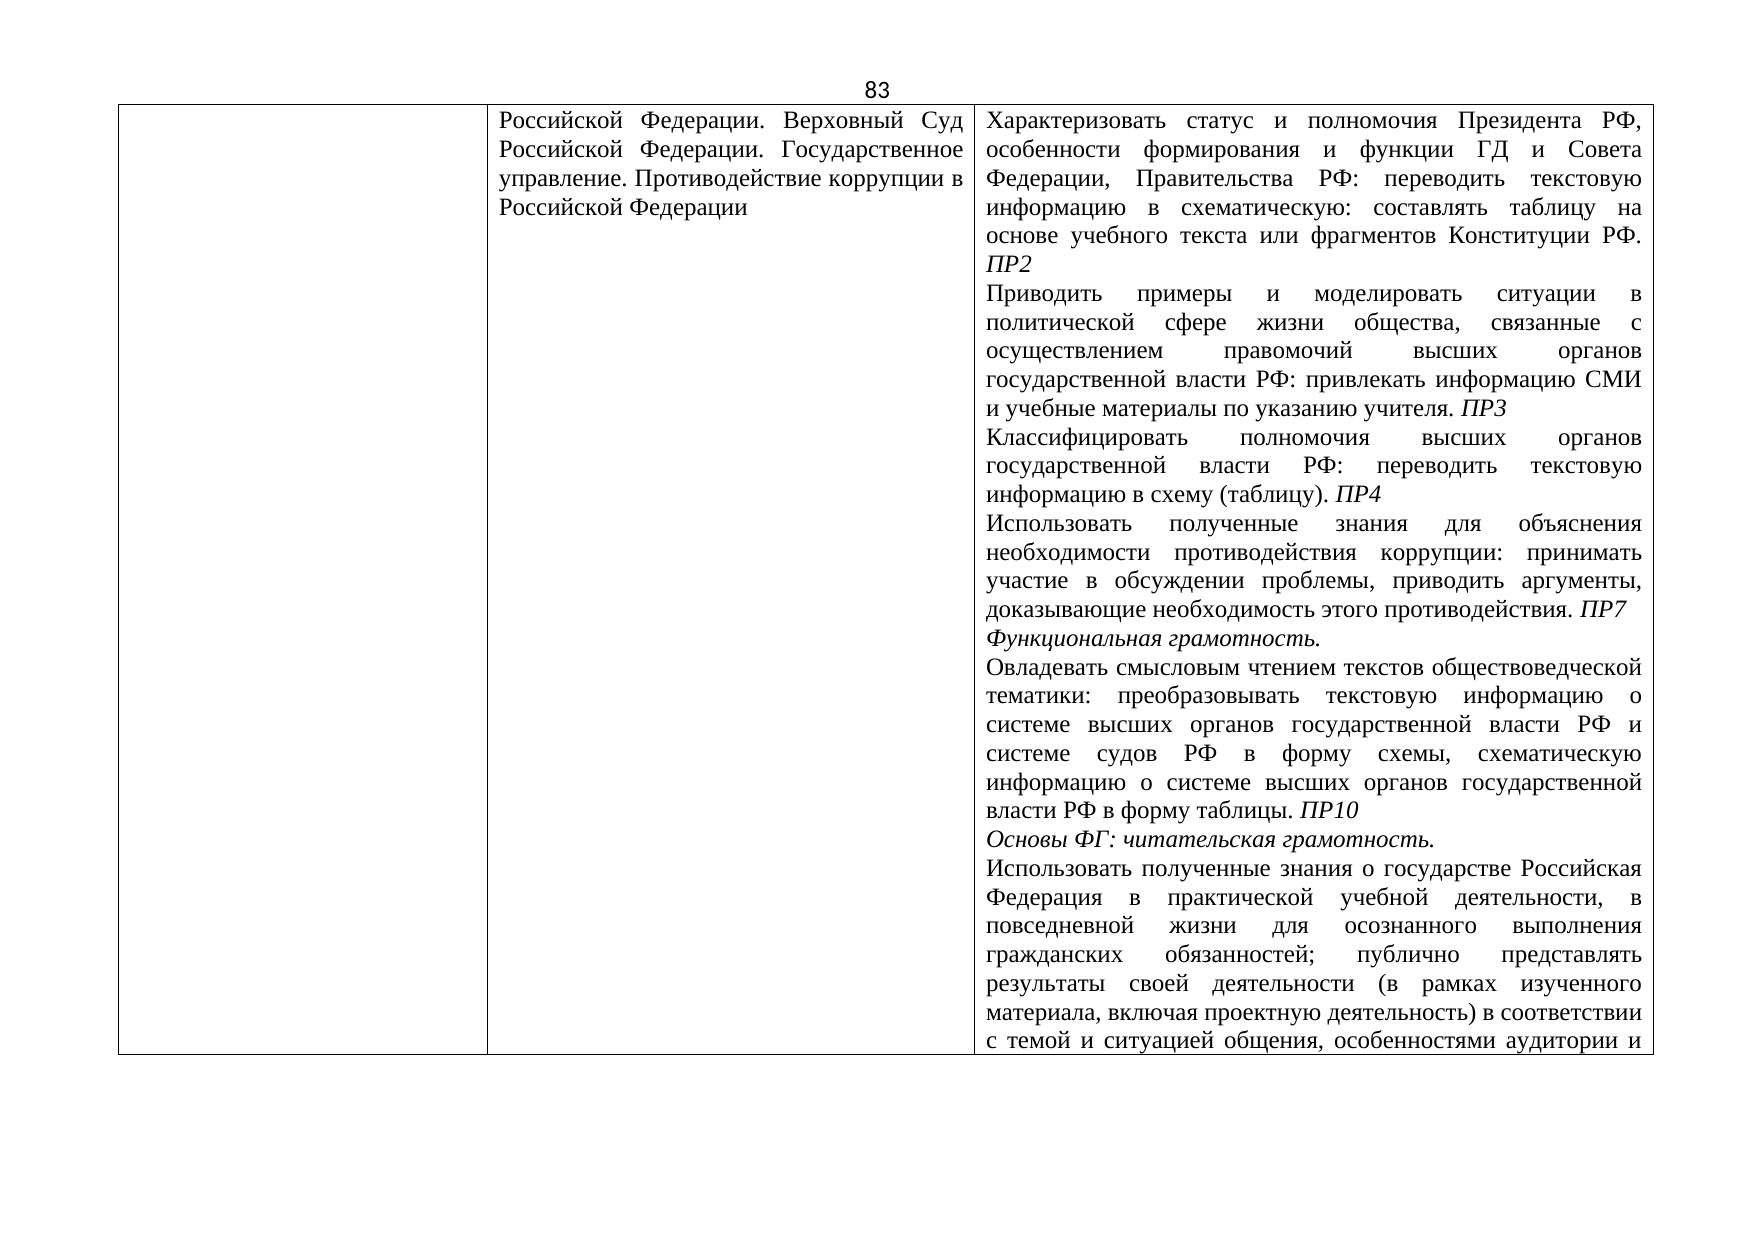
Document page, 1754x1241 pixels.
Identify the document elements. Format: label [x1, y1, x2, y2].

table_cell [488, 105, 974, 1054]
table_cell [975, 105, 1653, 1054]
table_cell [119, 105, 487, 1054]
